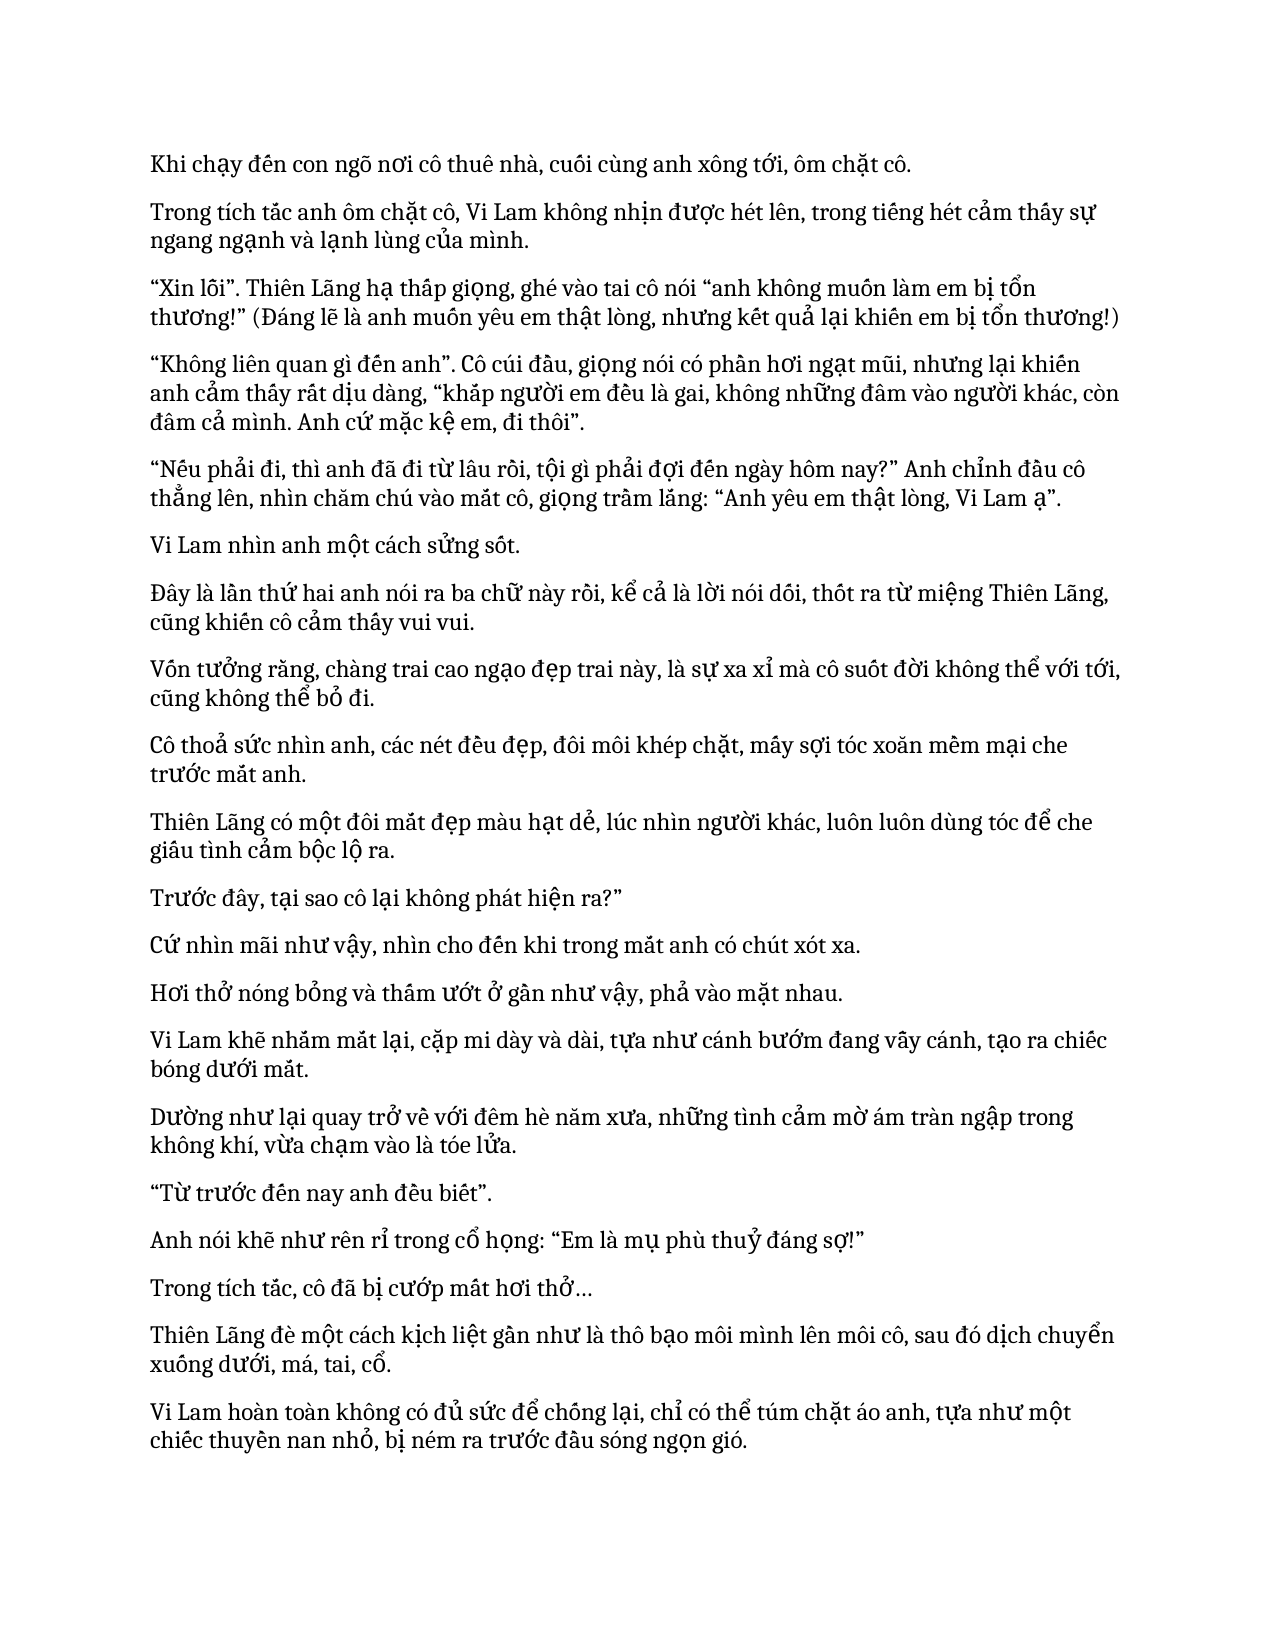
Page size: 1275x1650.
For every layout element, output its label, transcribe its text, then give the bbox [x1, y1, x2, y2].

text Dường như lại quay trở về với đêm hè năm xưa, những tình cảm mờ ám tràn ngập trong không khí, vừa chạm vào là tóe lửa. [150, 1102, 1125, 1160]
text Trong tích tắc anh ôm chặt cô, Vi Lam không nhịn được hét lên, trong tiếng hét cảm thấy sự ngang ngạnh và lạnh lùng của mình. [150, 197, 1125, 255]
text “Xin lỗi”. Thiên Lãng hạ thấp giọng, ghé vào tai cô nói “anh không muốn làm em bị tổn thương!” (Đáng lẽ là anh muốn yêu em thật lòng, nhưng kết quả lại khiến em bị tổn thương!) [150, 274, 1125, 331]
text “Từ trước đến nay anh đều biết”. [150, 1179, 1125, 1207]
text Vốn tưởng rằng, chàng trai cao ngạo đẹp trai này, là sự xa xỉ mà cô suốt đời không thể với tới, cũng không thể bỏ đi. [150, 655, 1125, 712]
text Vi Lam hoàn toàn không có đủ sức để chống lại, chỉ có thể túm chặt áo anh, tựa như một chiếc thuyền nan nhỏ, bị ném ra trước đầu sóng ngọn gió. [150, 1397, 1125, 1455]
text Hơi thở nóng bỏng và thấm ướt ở gần như vậy, phả vào mặt nhau. [150, 979, 1125, 1007]
text Cứ nhìn mãi như vậy, nhìn cho đến khi trong mắt anh có chút xót xa. [150, 931, 1125, 960]
text Trong tích tắc, cô đã bị cướp mất hơi thở… [150, 1274, 1125, 1302]
text Vi Lam nhìn anh một cách sửng sốt. [150, 531, 1125, 560]
text Vi Lam khẽ nhắm mắt lại, cặp mi dày và dài, tựa như cánh bướm đang vẫy cánh, tạo ra chiếc bóng dưới mắt. [150, 1026, 1125, 1084]
text Đây là lần thứ hai anh nói ra ba chữ này rồi, kể cả là lời nói dối, thốt ra từ miệng Thiên Lãng, cũng khiến cô cảm thấy vui vui. [150, 579, 1125, 636]
text Thiên Lãng có một đôi mắt đẹp màu hạt dẻ, lúc nhìn người khác, luôn luôn dùng tóc để che giấu tình cảm bộc lộ ra. [150, 807, 1125, 865]
text “Không liên quan gì đến anh”. Cô cúi đầu, giọng nói có phần hơi ngạt mũi, nhưng lại khiến anh cảm thấy rất dịu dàng, “khắp người em đều là gai, không những đâm vào người khác, còn đâm cả mình. Anh cứ mặc kệ em, đi thôi”. [150, 350, 1125, 436]
text Thiên Lãng đè một cách kịch liệt gần như là thô bạo môi mình lên môi cô, sau đó dịch chuyển xuống dưới, má, tai, cổ. [150, 1321, 1125, 1379]
text Trước đây, tại sao cô lại không phát hiện ra?” [150, 884, 1125, 912]
text Cô thoả sức nhìn anh, các nét đều đẹp, đôi môi khép chặt, mấy sợi tóc xoăn mềm mại che trước mắt anh. [150, 731, 1125, 789]
text Anh nói khẽ như rên rỉ trong cổ họng: “Em là mụ phù thuỷ đáng sợ!” [150, 1226, 1125, 1255]
text “Nếu phải đi, thì anh đã đi từ lâu rồi, tội gì phải đợi đến ngày hôm nay?” Anh chỉnh đầu cô thẳng lên, nhìn chăm chú vào mắt cô, giọng trầm lắng: “Anh yêu em thật lòng, Vi Lam ạ”. [150, 455, 1125, 512]
text Khi chạy đến con ngõ nơi cô thuê nhà, cuối cùng anh xông tới, ôm chặt cô. [150, 150, 1125, 179]
